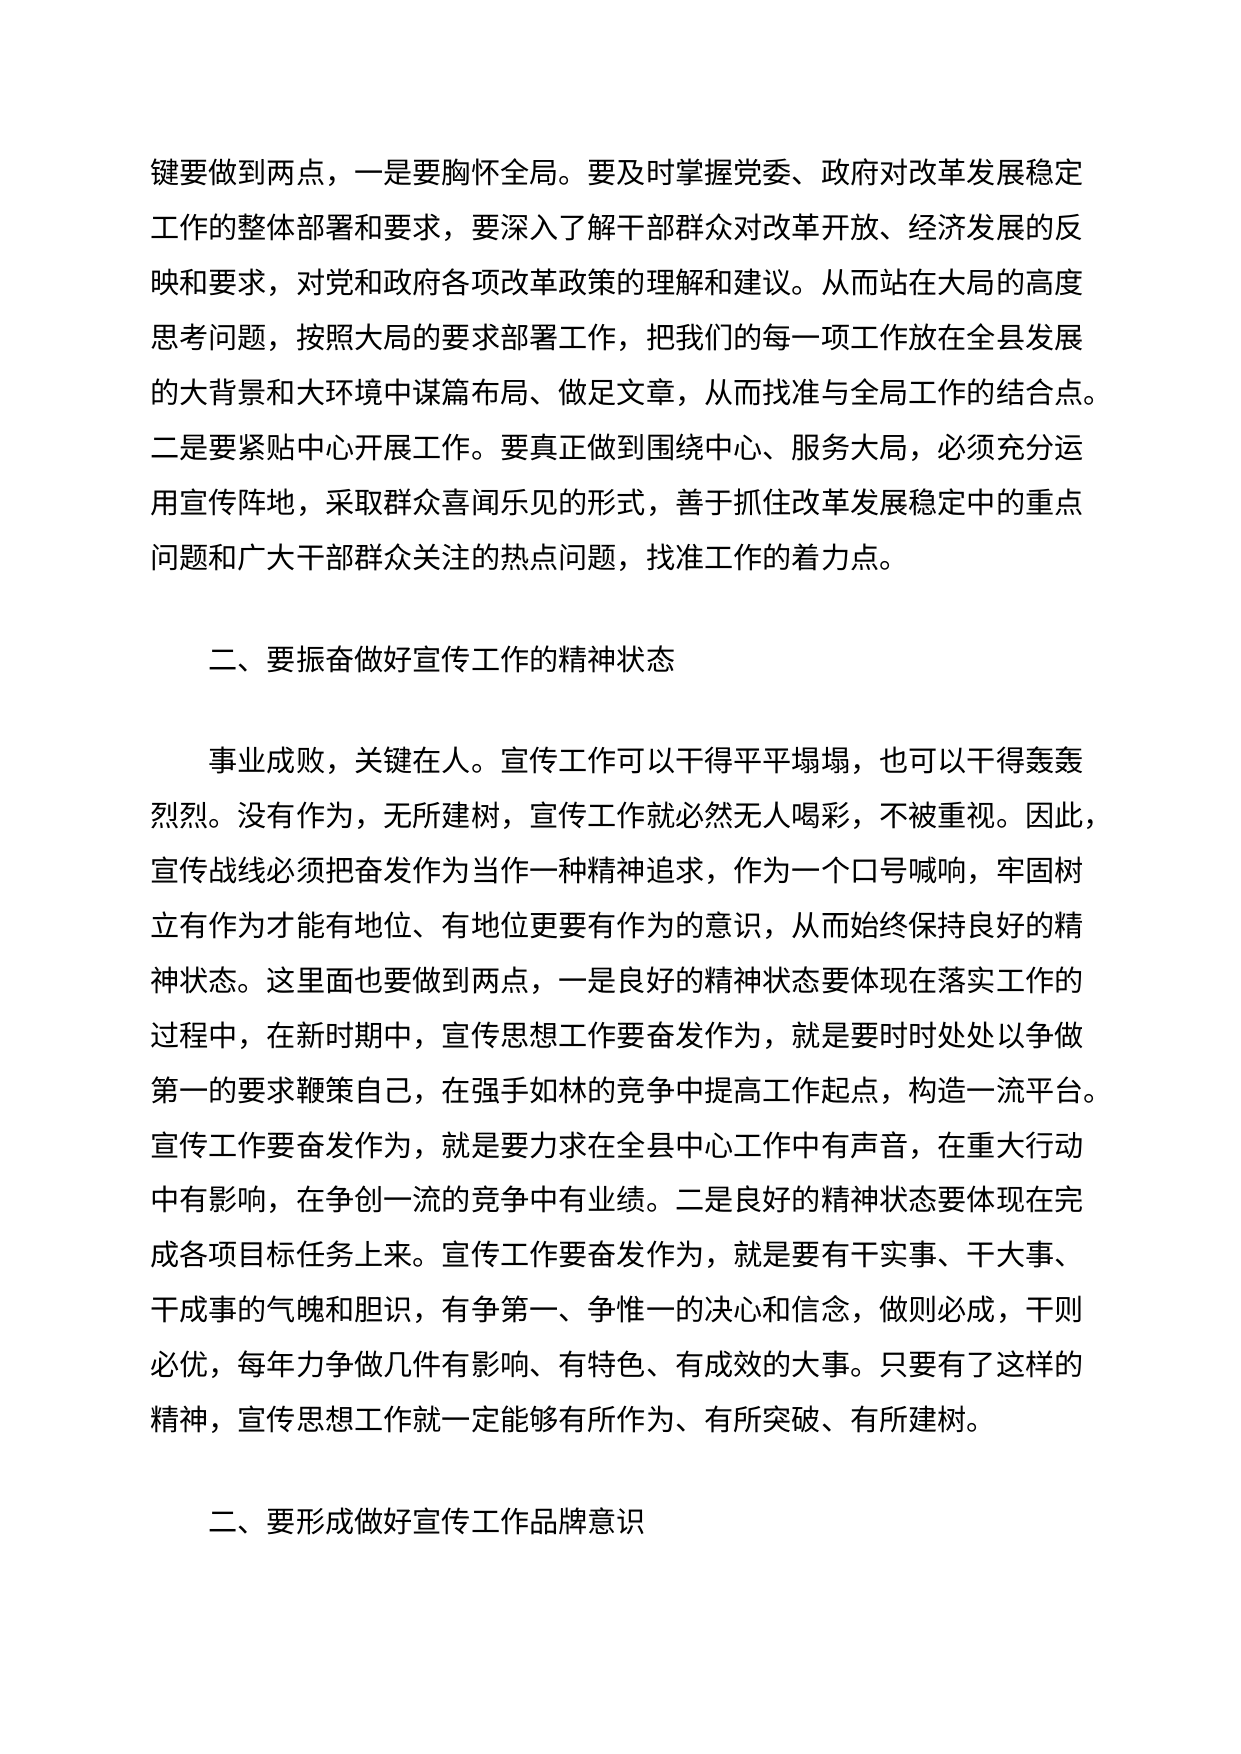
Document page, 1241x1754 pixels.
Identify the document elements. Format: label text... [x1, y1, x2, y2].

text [150, 150, 1090, 577]
text 二、要形成做好宣传工作品牌意识 [150, 1498, 1090, 1541]
text 二、要振奋做好宣传工作的精神状态 [150, 636, 1090, 678]
text 事业成败，关键在人。宣传工作可以干得平平塌塌，也可以干得轰轰烈烈。没有作为，无所建树，宣传工作就必然无人喝彩，不被重视。因此，宣传战线必须把奋发作为当作一种精神追求，作为一个口号喊响，牢固树立有作为才能有地位、有地位更要有作为的意识，从而始终保持良好的精神状态。这里面也要做到两点，一是良好的精神状态要体现在落实工作的过程中，在新时期中，宣传思想工作要奋发作为，就是要时时处处以争做第一的要求鞭策自己，在强手如林的竞争中提高工作起点，构造一流平台。宣传工作要奋发作为，就是要力求在全县中心工作中有声音，在重大行动中有影响，在争创一流的竞争中有业绩。二是良好的精神状态要体现在完成各项目标任务上来。宣传工作要奋发作为，就是要有干实事、干大事、干成事的气魄和胆识，有争第一、争惟一的决心和信念，做则必成，干则必优，每年力争做几件有影响、有特色、有成效的大事。只要有了这样的精神，宣传思想工作就一定能够有所作为、有所突破、有所建树。 [150, 738, 1090, 1439]
